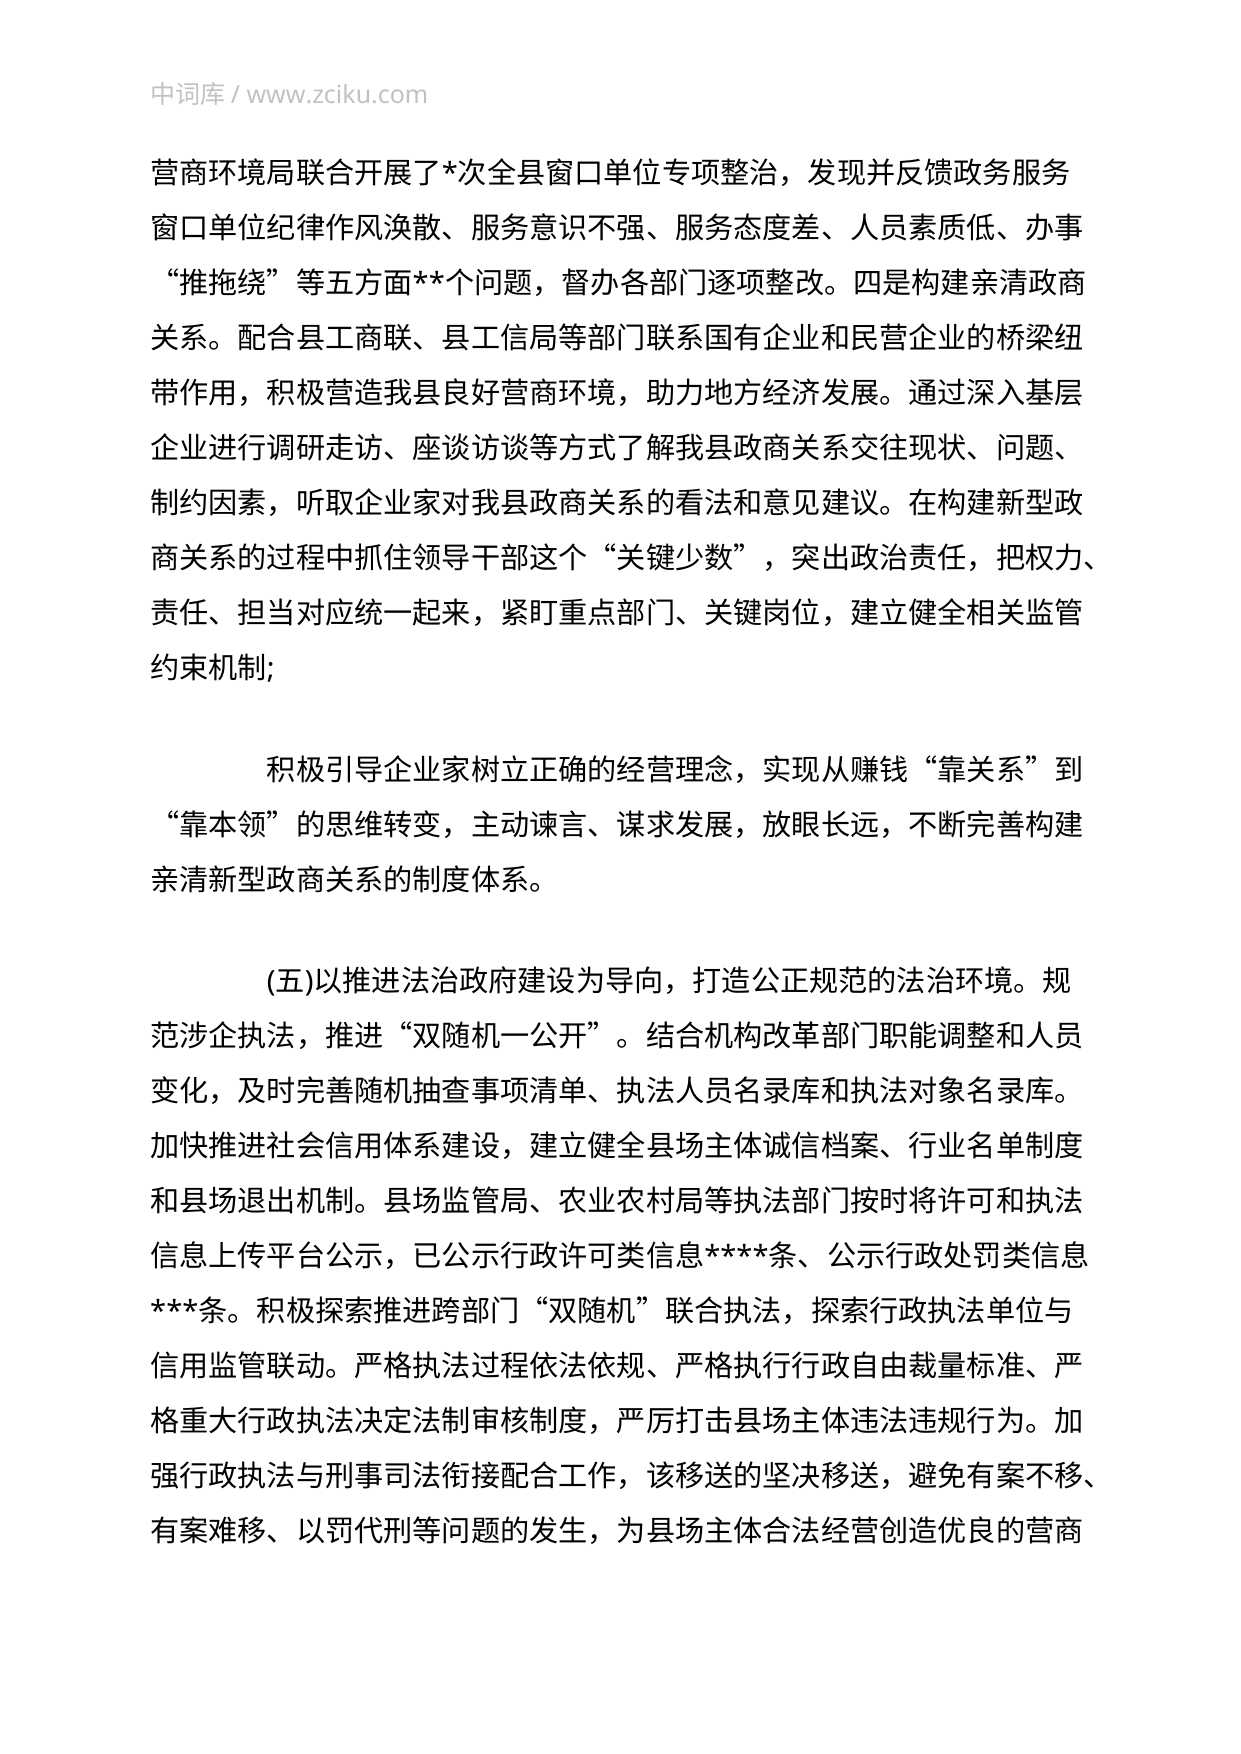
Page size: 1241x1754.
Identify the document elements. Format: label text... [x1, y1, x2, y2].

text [150, 958, 1090, 1549]
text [150, 150, 1090, 687]
text 积极引导企业家树立正确的经营理念，实现从赚钱“靠关系”到“靠本领”的思维转变，主动谏言、谋求发展，放眼长远，不断完善构建亲清新型政商关系的制度体系。 [150, 746, 1090, 898]
